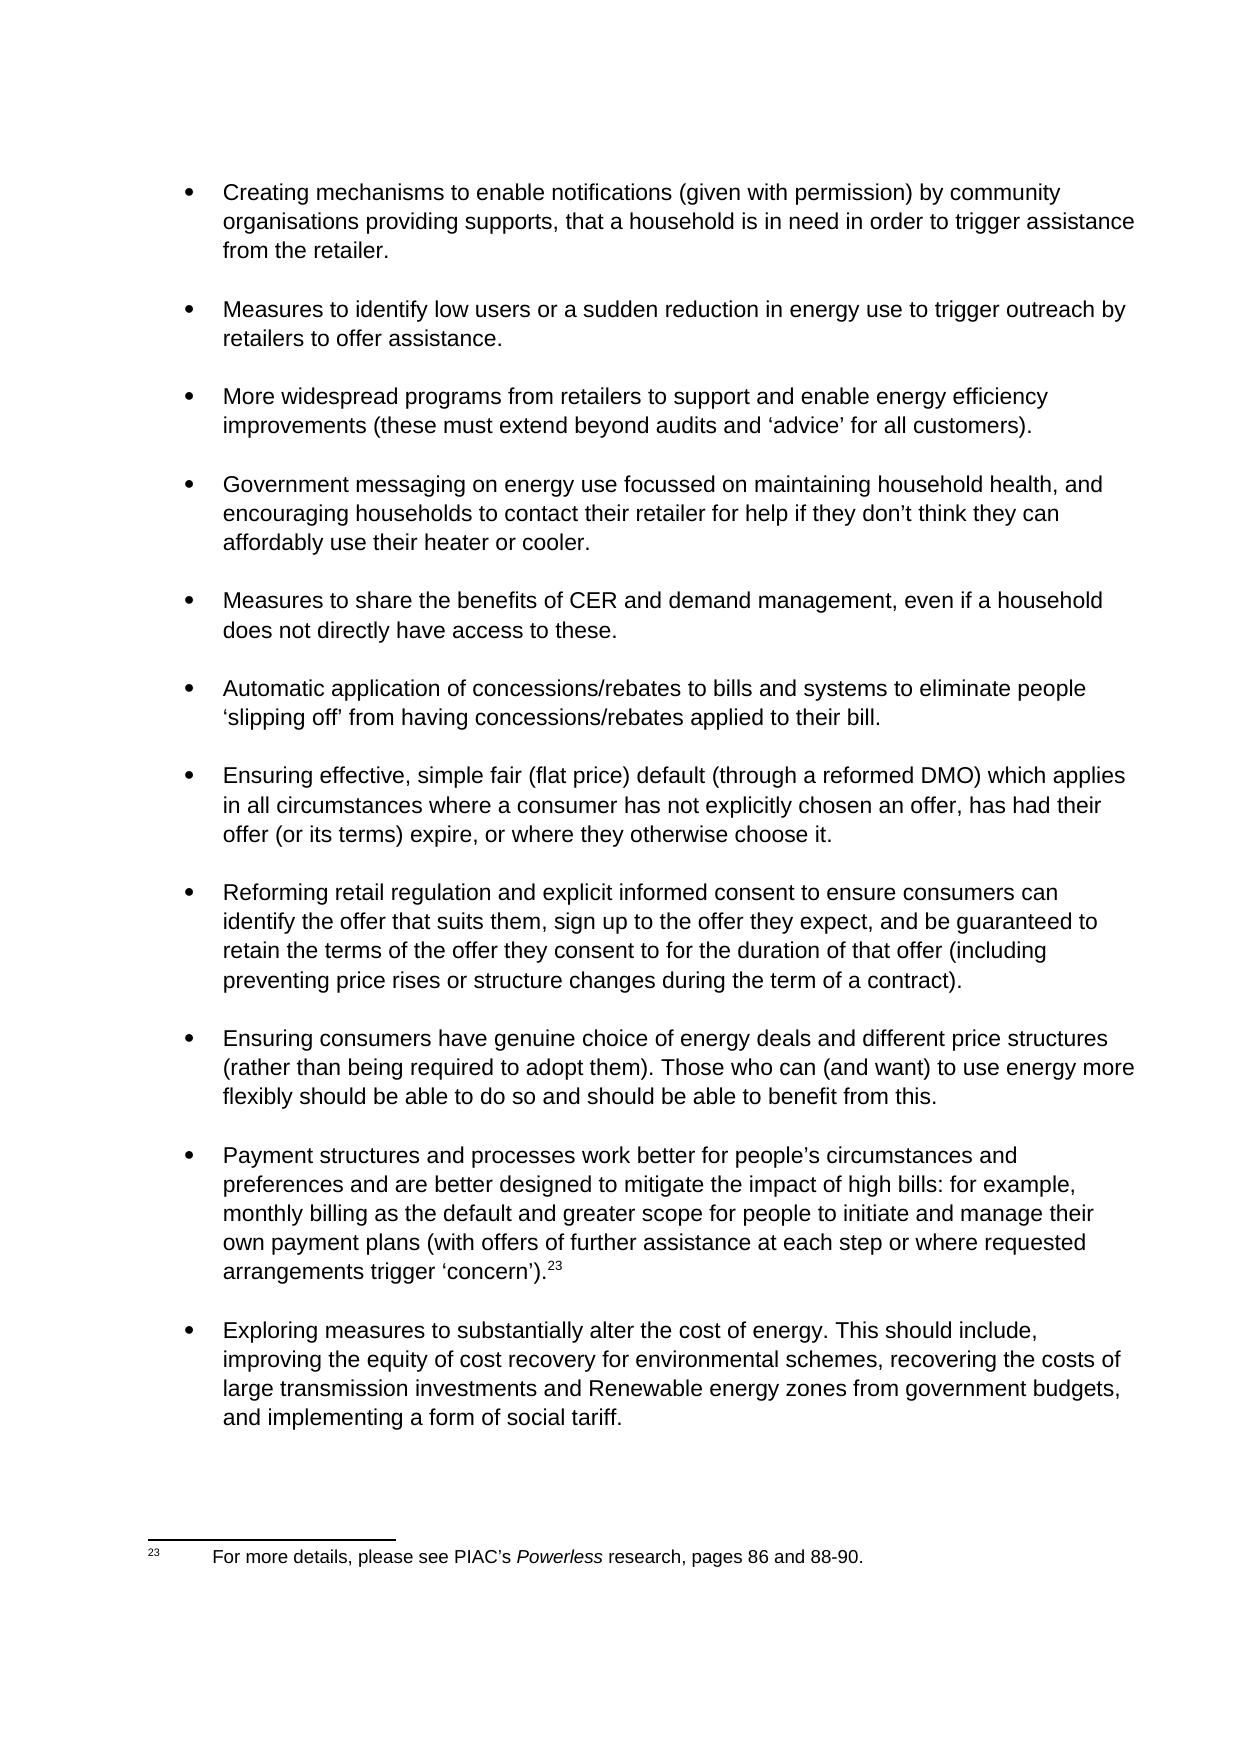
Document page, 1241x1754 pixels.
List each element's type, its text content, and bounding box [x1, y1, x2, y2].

list Ensuring consumers have genuine choice of energy deals and different price structures (rather than being required to adopt them). Those who can (and want) to use energy more flexibly should be able to do so and should be able to benefit from this. [185, 1023, 1137, 1140]
list Automatic application of concessions/rebates to bills and systems to eliminate people ‘slipping off’ from having concessions/rebates applied to their bill. [185, 673, 1137, 761]
list Creating mechanisms to enable notifications (given with permission) by community organisations providing supports, that a household is in need in order to trigger assistance from the retailer. [185, 177, 1137, 294]
list Ensuring effective, simple fair (flat price) default (through a reformed DMO) which applies in all circumstances where a consumer has not explicitly chosen an offer, has had their offer (or its terms) expire, or where they otherwise choose it. [185, 761, 1137, 877]
list Exploring measures to substantially alter the cost of energy. This should include, improving the equity of cost recovery for environmental schemes, recovering the costs of large transmission investments and Renewable energy zones from government budgets, and implementing a form of social tariff. [185, 1315, 1137, 1431]
list More widespread programs from retailers to support and enable energy efficiency improvements (these must extend beyond audits and ‘advice’ for all customers). [185, 381, 1137, 469]
list Reforming retail regulation and explicit informed consent to ensure consumers can identify the offer that suits them, sign up to the offer they expect, and be guaranteed to retain the terms of the offer they consent to for the duration of that offer (including preventing price rises or structure changes during the term of a contract). [185, 877, 1137, 1023]
list Payment structures and processes work better for people’s circumstances and preferences and are better designed to mitigate the impact of high bills: for example, monthly billing as the default and greater scope for people to initiate and manage their own payment plans (with offers of further assistance at each step or where requested arrangements trigger ‘concern’). [185, 1140, 1137, 1315]
list Measures to identify low users or a sudden reduction in energy use to trigger outreach by retailers to offer assistance. [185, 294, 1137, 381]
list Government messaging on energy use focussed on maintaining household health, and encouraging households to contact their retailer for help if they don’t think they can affordably use their heater or cooler. [185, 469, 1137, 586]
list Measures to share the benefits of CER and demand management, even if a household does not directly have access to these. [185, 586, 1137, 673]
